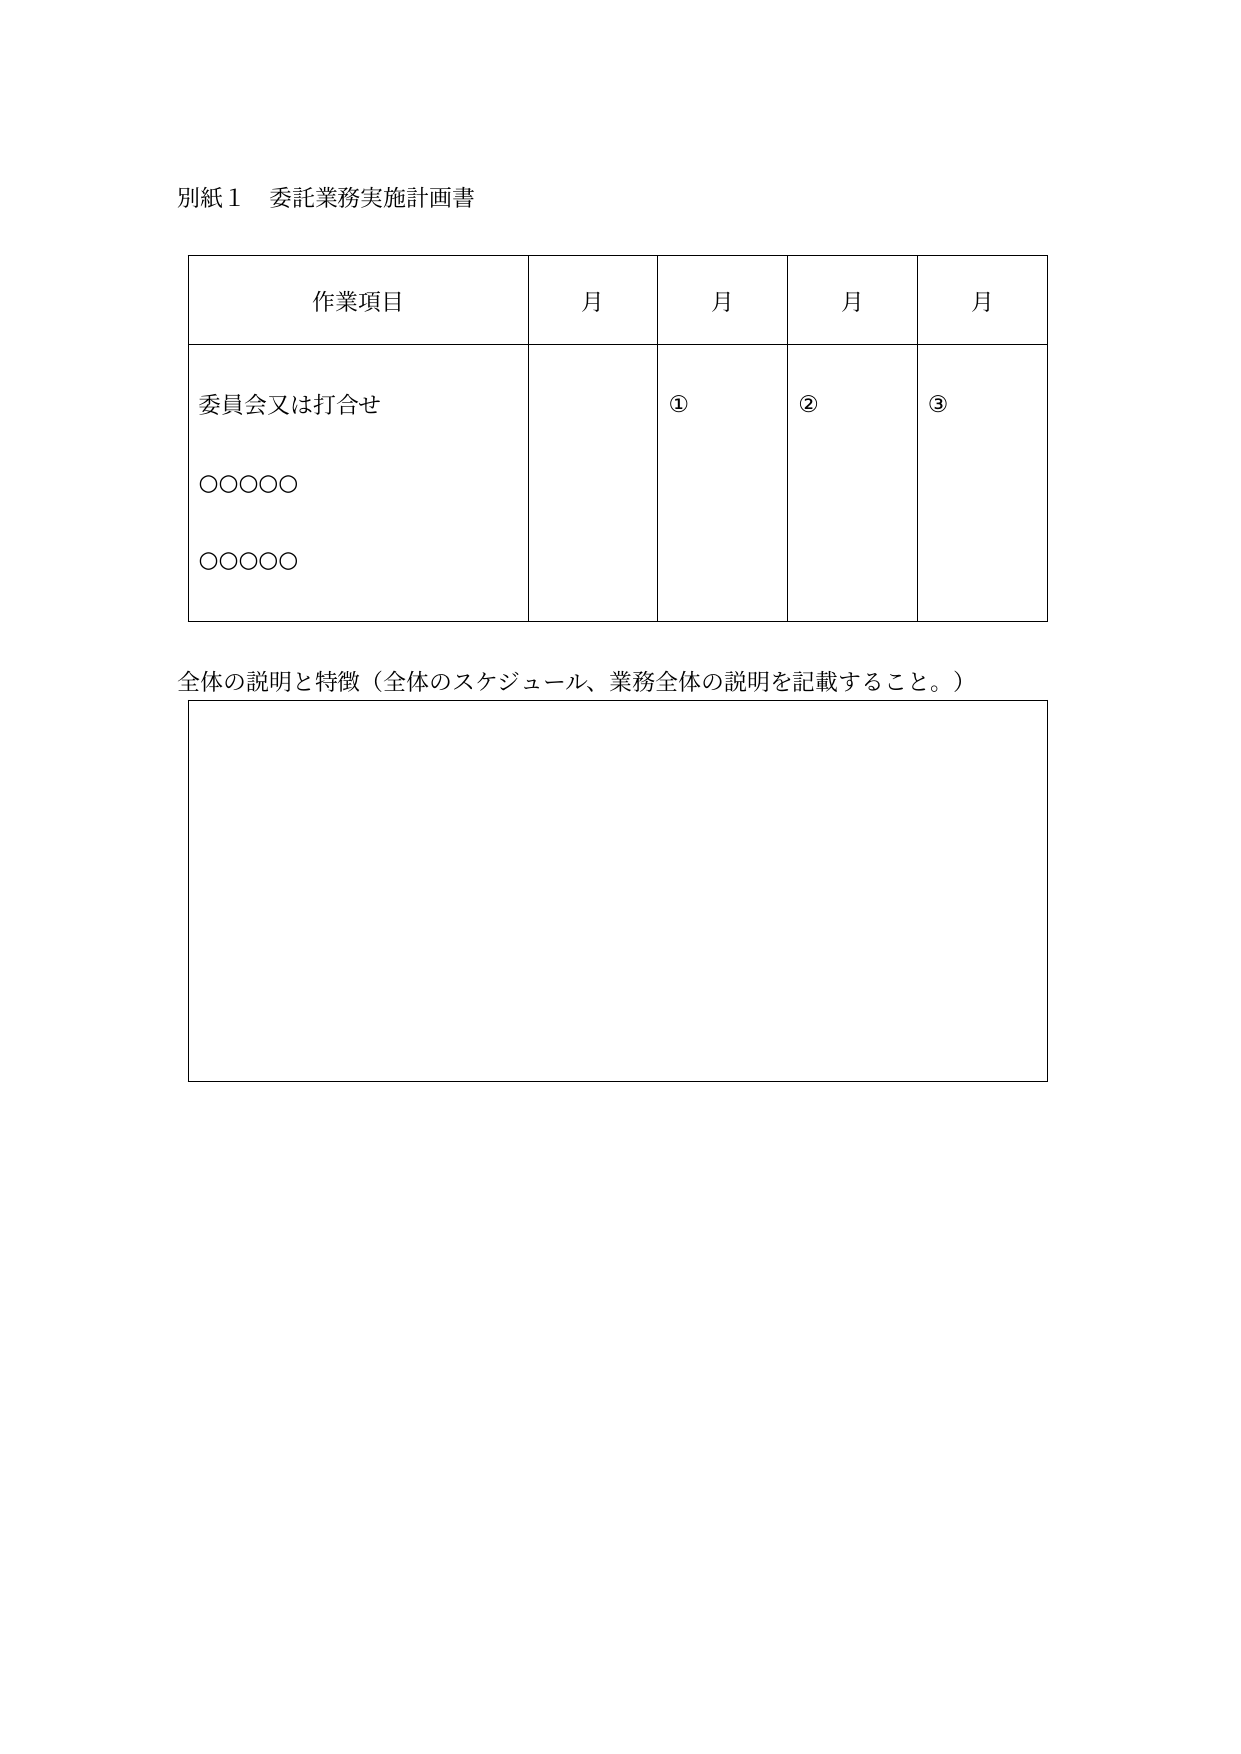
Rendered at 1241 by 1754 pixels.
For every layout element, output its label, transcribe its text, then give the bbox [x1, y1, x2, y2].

table_cell 委員会又は打合せ ○○○○○ ○○○○○ [189, 345, 528, 621]
table_header 作業項目 [189, 256, 528, 344]
table_cell ① [658, 345, 787, 621]
table_header 月 [788, 256, 917, 344]
table_header [189, 701, 1047, 1081]
text 全体の説明と特徴（全体のスケジュール、業務全体の説明を記載すること。） [177, 661, 1063, 700]
table_header 月 [918, 256, 1047, 344]
table_header 月 [658, 256, 787, 344]
table_cell [529, 345, 657, 621]
text 代表者役職氏名 ○ ○ ○ ○別紙１ 委託業務実施計画書 [177, 178, 1063, 216]
table_header 月 [529, 256, 657, 344]
table_cell ③ [918, 345, 1047, 621]
table_cell ② [788, 345, 917, 621]
